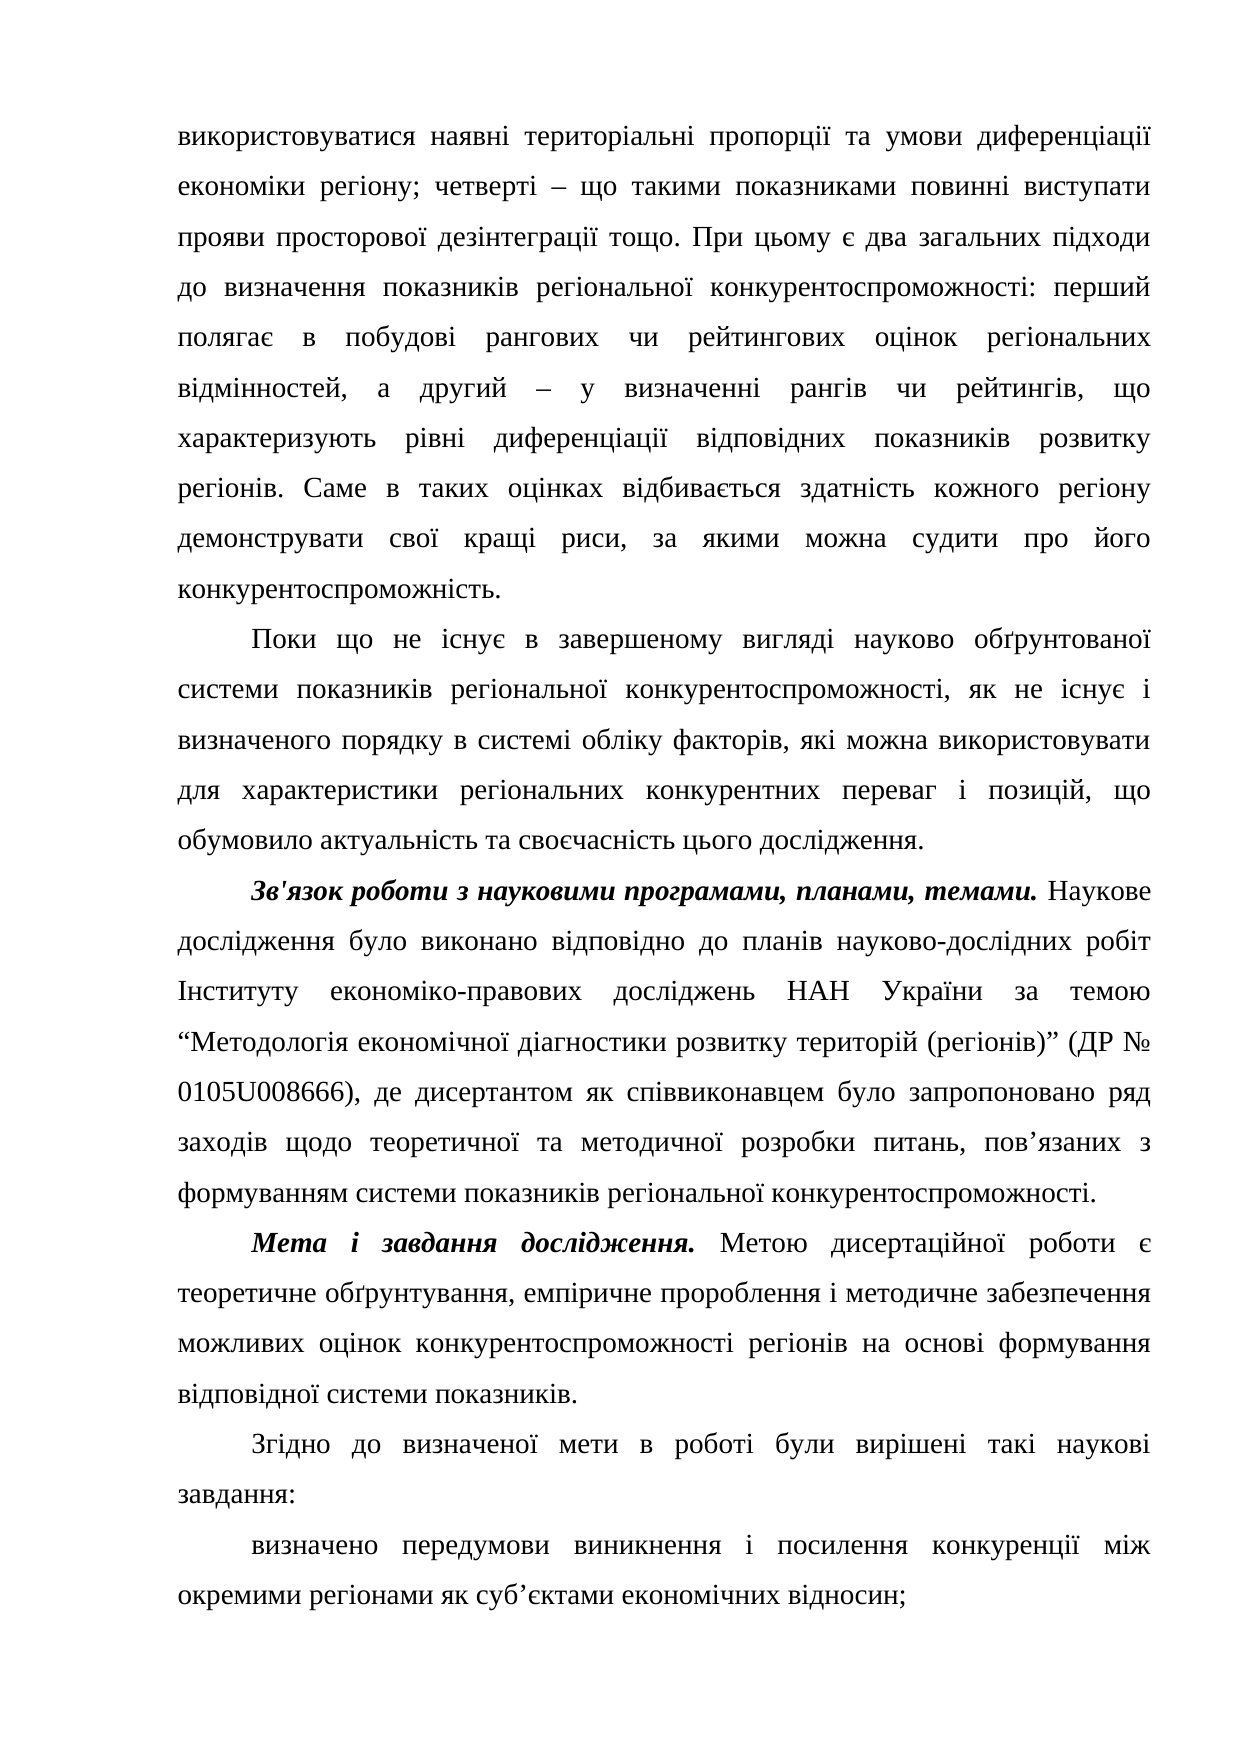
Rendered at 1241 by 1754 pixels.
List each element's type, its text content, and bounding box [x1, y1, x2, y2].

text Мета і завдання дослідження. Метою дисертаційної роботи є теоретичне обґрунтування, емпіричне пророблення і методичне забезпечення можливих оцінок конкурентоспроможності регіонів на основі формування відповідної системи показників. [177, 1225, 1152, 1409]
text визначено передумови виникнення і посилення конкуренції між окремими регіонами як суб’єктами економічних відносин; [177, 1527, 1152, 1611]
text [177, 118, 1152, 604]
text Зв'язок роботи з науковими програмами, планами, темами. Наукове дослідження було виконано відповідно до планів науково-дослідних робіт Інституту економіко-правових досліджень НАН України за темою “Методологія економічної діагностики розвитку територій (регіонів)” (ДР № 0105U008666), де дисертантом як співвиконавцем було запропоновано ряд заходів щодо теоретичної та методичної розробки питань, пов’язаних з формуванням системи показників регіональної конкурентоспроможності. [177, 873, 1152, 1208]
text Поки що не існує в завершеному вигляді науково обґрунтованої системи показників регіональної конкурентоспроможності, як не існує і визначеного порядку в системі обліку факторів, які можна використовувати для характеристики регіональних конкурентних переваг і позицій, що обумовило актуальність та своєчасність цього дослідження. [177, 621, 1152, 856]
text Згідно до визначеної мети в роботі були вирішені такі наукові завдання: [177, 1426, 1152, 1510]
